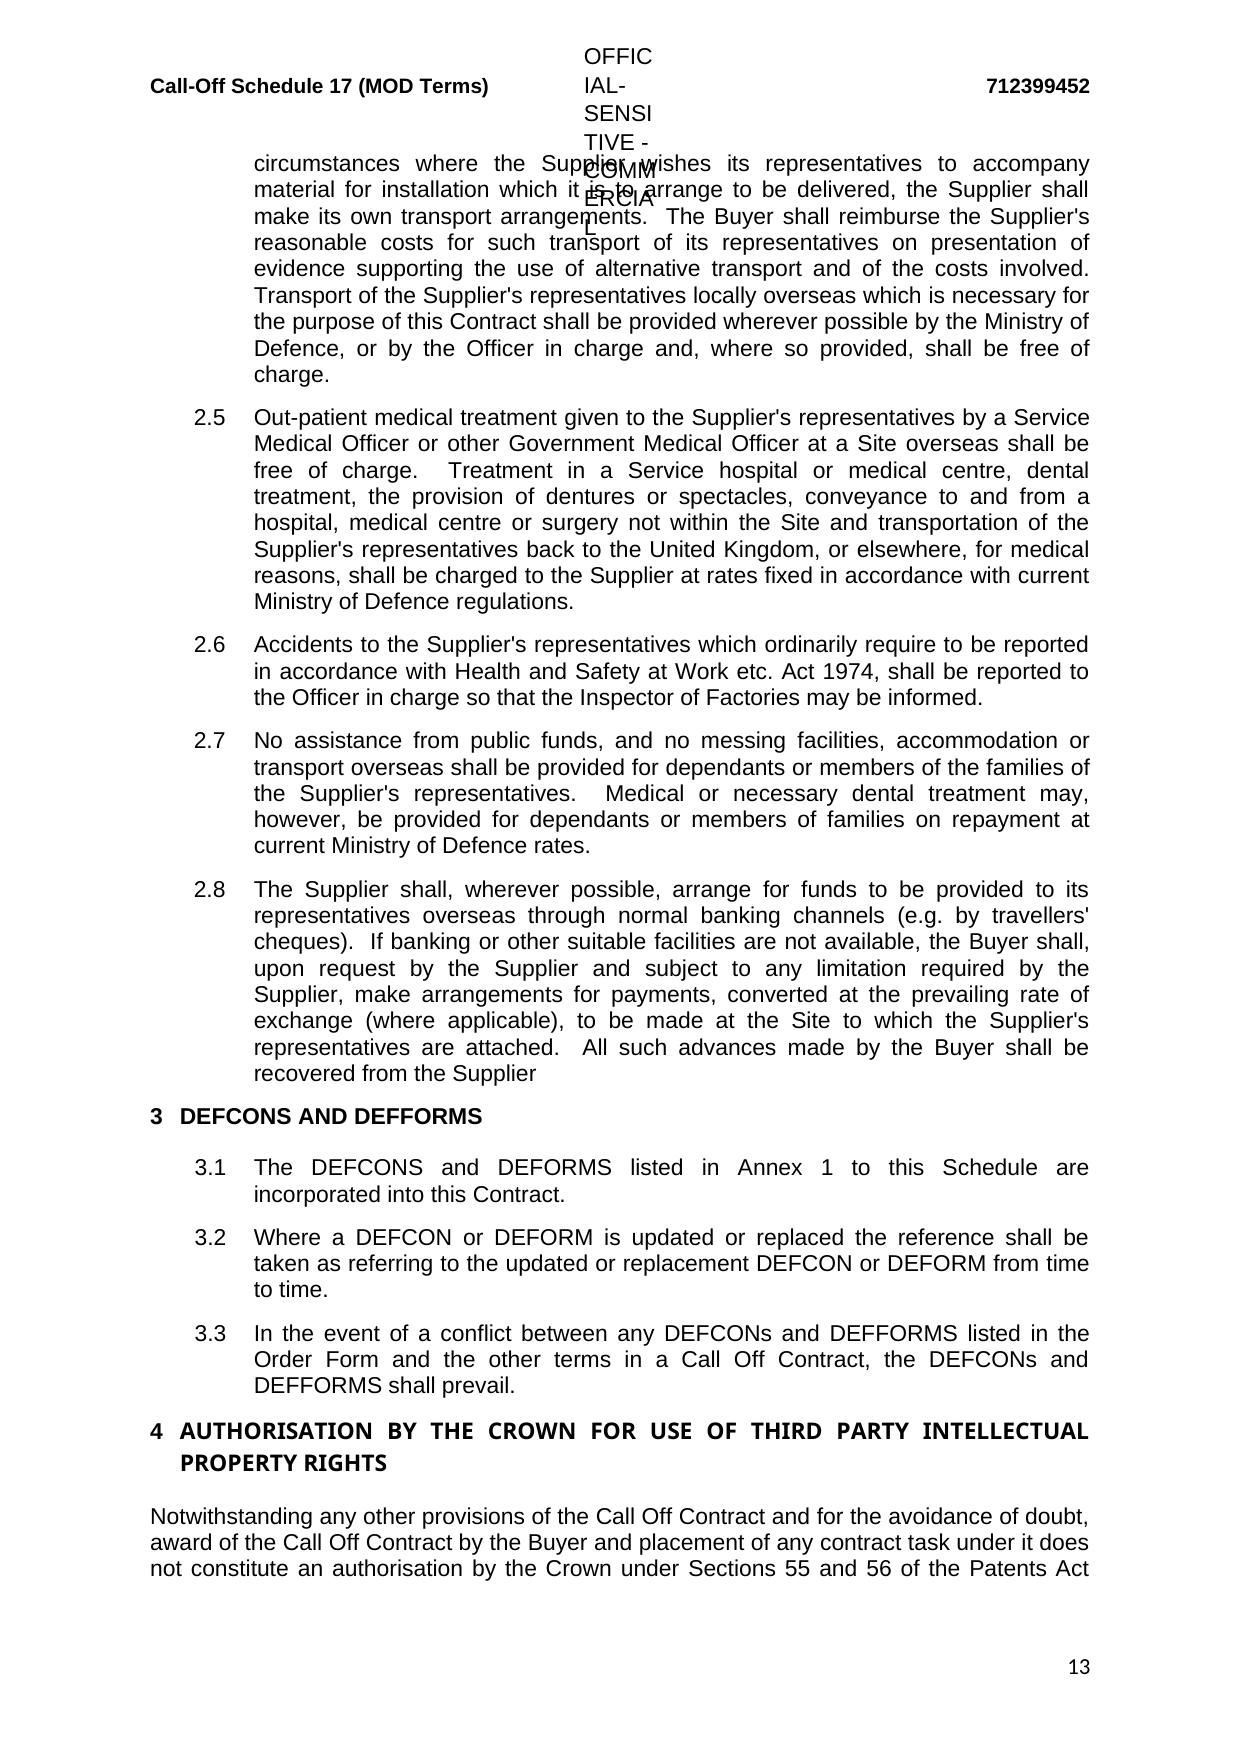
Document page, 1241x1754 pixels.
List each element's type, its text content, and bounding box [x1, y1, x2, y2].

list The Supplier shall, wherever possible, arrange for funds to be provided to its representatives overseas through normal banking channels (e.g. by travellers' cheques). If banking or other suitable facilities are not available, the Buyer shall, upon request by the Supplier and subject to any limitation required by the Supplier, make arrangements for payments, converted at the prevailing rate of exchange (where applicable), to be made at the Site to which the Supplier's representatives are attached. All such advances made by the Buyer shall be recovered from the Supplier [193, 876, 1090, 1086]
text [150, 1503, 1090, 1582]
list Accidents to the Supplier's representatives which ordinarily require to be reported in accordance with Health and Safety at Work etc. Act 1974, shall be reported to the Officer in charge so that the Inspector of Factories may be informed. [193, 631, 1090, 710]
subtitle Authorisation by the Crown for use of third party intellectual property rights [150, 1415, 1090, 1478]
text 3.3 In the event of a conflict between any DEFCONs and DEFFORMS listed in the Order Form and the other terms in a Call Off Contract, the DEFCONs and DEFFORMS shall prevail. [194, 1319, 1090, 1398]
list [193, 150, 1090, 387]
text 3.2 Where a DEFCON or DEFORM is updated or replaced the reference shall be taken as referring to the updated or replacement DEFCON or DEFORM from time to time. [194, 1224, 1090, 1303]
subtitle DEFCONS and DEFFORMS [150, 1103, 1090, 1129]
list No assistance from public funds, and no messing facilities, accommodation or transport overseas shall be provided for dependants or members of the families of the Supplier's representatives. Medical or necessary dental treatment may, however, be provided for dependants or members of families on repayment at current Ministry of Defence rates. [193, 727, 1090, 859]
list Out-patient medical treatment given to the Supplier's representatives by a Service Medical Officer or other Government Medical Officer at a Site overseas shall be free of charge. Treatment in a Service hospital or medical centre, dental treatment, the provision of dentures or spectacles, conveyance to and from a hospital, medical centre or surgery not within the Site and transportation of the Supplier's representatives back to the United Kingdom, or elsewhere, for medical reasons, shall be charged to the Supplier at rates fixed in accordance with current Ministry of Defence regulations. [193, 404, 1090, 615]
text 3.1 The DEFCONS and DEFORMS listed in Annex 1 to this Schedule are incorporated into this Contract. [194, 1154, 1090, 1207]
